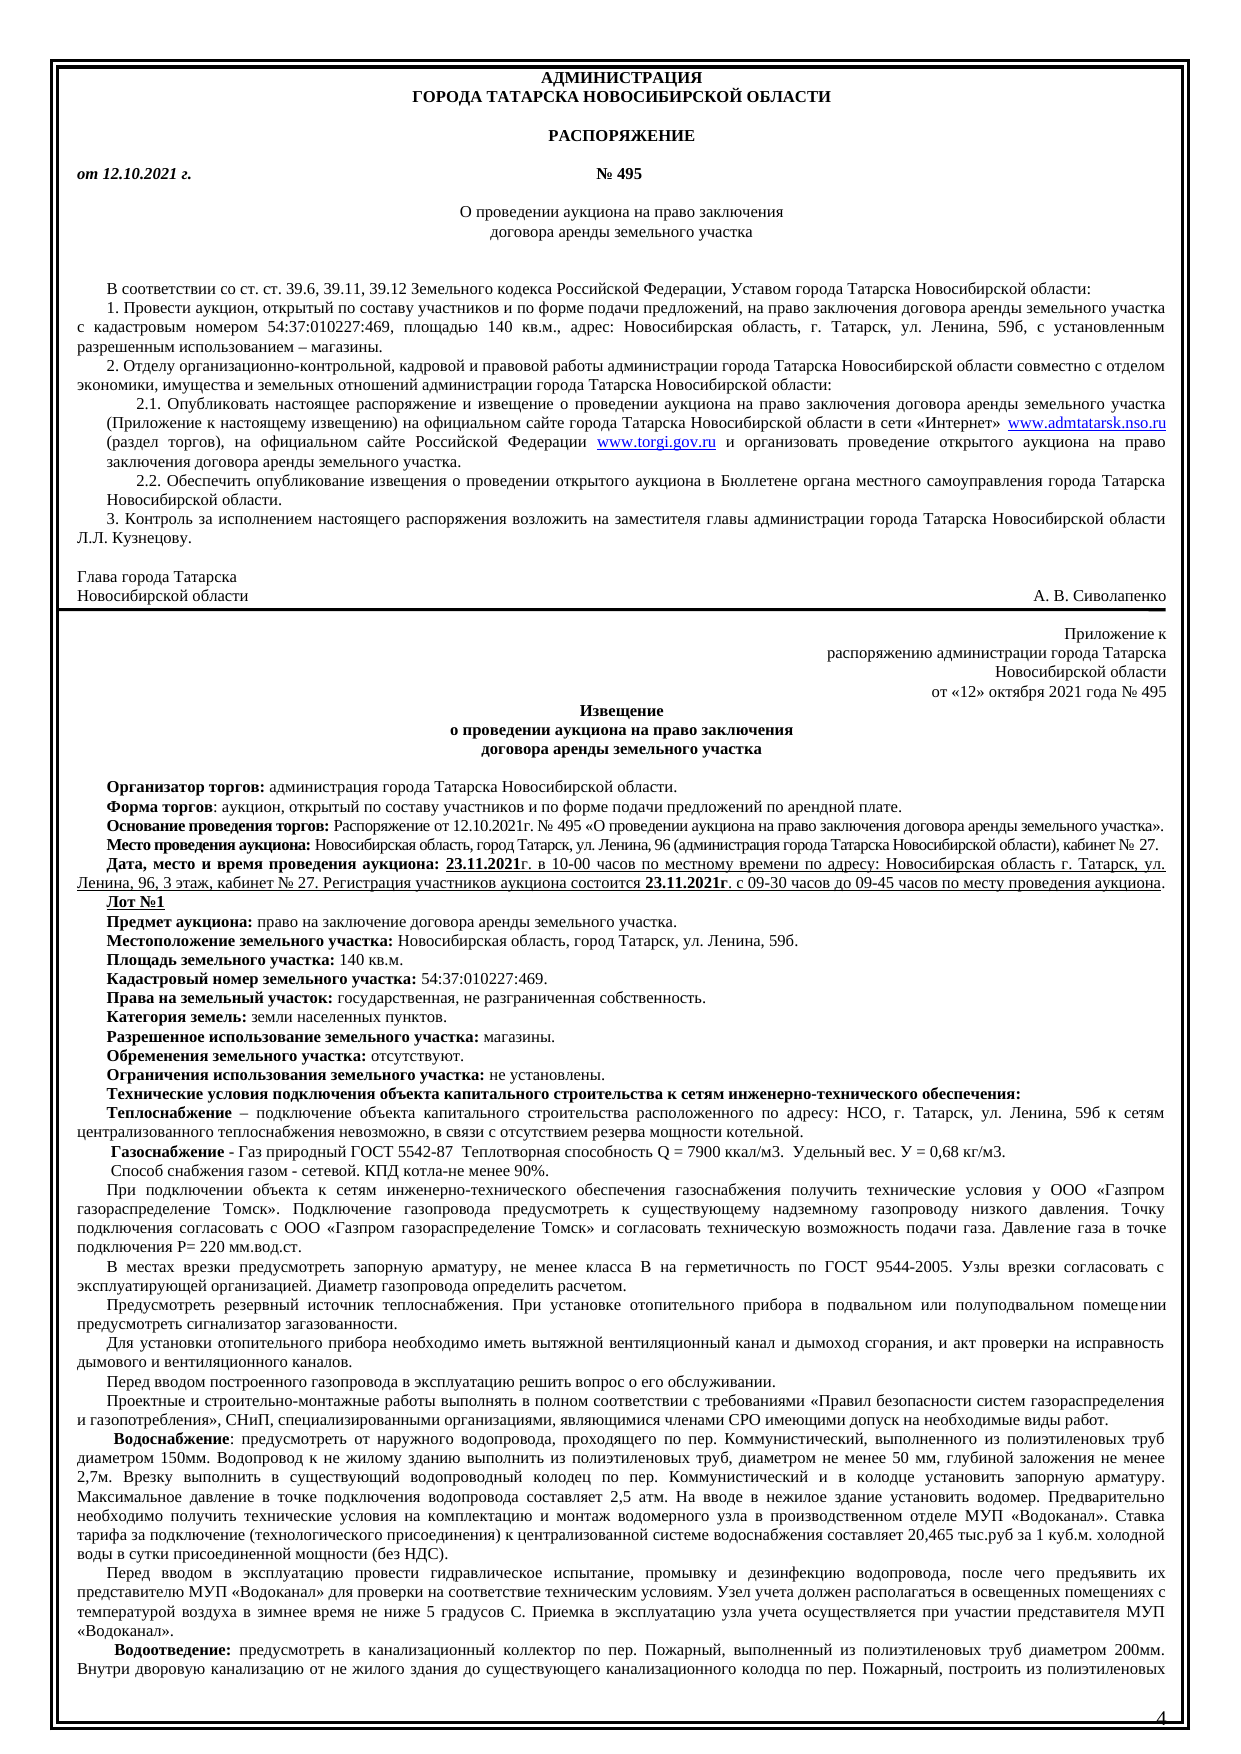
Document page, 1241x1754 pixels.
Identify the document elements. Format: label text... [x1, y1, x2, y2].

text Новосибирской области [77, 662, 1166, 681]
text договора аренды земельного участка [77, 221, 1166, 241]
text 2.2. Обеспечить опубликование извещения о проведении открытого аукциона в Бюллетене органа местного самоуправления города Татарска Новосибирской области. [106, 471, 1166, 509]
text Газоснабжение - Газ природный ГОСТ 5542-87 Теплотворная способность Q = 7900 ккал/м3. Удельный вес. У = 0,68 кг/м3. [77, 1141, 1166, 1161]
text 2.1. Опубликовать настоящее распоряжение и извещение о проведении аукциона на право заключения договора аренды земельного участка (Приложение к настоящему извещению) на официальном сайте города Татарска Новосибирской области в сети «Интернет» www.admtatarsk.nso.ru (раздел торгов), на официальном сайте Российской Федерации www.torgi.gov.ru и организовать проведение открытого аукциона на право заключения договора аренды земельного участка. [106, 394, 1166, 471]
text Разрешенное использование земельного участка: магазины. [77, 1026, 1166, 1046]
text Предмет аукциона: право на заключение договора аренды земельного участка. [77, 911, 1166, 931]
text Основание проведения торгов: Распоряжение от 12.10.2021г. № 495 «О проведении аукциона на право заключения договора аренды земельного участка». [77, 816, 1166, 835]
text 1. Провести аукцион, открытый по составу участников и по форме подачи предложений, на право заключения договора аренды земельного участка с кадастровым номером 54:37:010227:469, площадью 140 кв.м., адрес: Новосибирская область, г. Татарск, ул. Ленина, 59б, с установленным разрешенным использованием – магазины. [77, 298, 1166, 356]
table_header Глава города Татарска Новосибирской области [66, 566, 622, 605]
text о проведении аукциона на право заключения [77, 720, 1166, 739]
text Лот №1 [77, 892, 1166, 911]
text Форма торгов: аукцион, открытый по составу участников и по форме подачи предложений по арендной плате. [77, 796, 1166, 816]
text Права на земельный участок: государственная, не разграниченная собственность. [77, 988, 1166, 1007]
text Категория земель: земли населенных пунктов. [77, 1007, 1166, 1026]
text Дата, место и время проведения аукциона: 23.11.2021г. в 10-00 часов по местному времени по адресу: Новосибирская область г. Татарск, ул. Ленина, 96, 3 этаж, кабинет № 27. Регистрация участников аукциона состоится 23.11.2021г. с 09-30 часов до 09-45 часов по месту проведения аукциона. [77, 854, 1166, 892]
text Перед вводом в эксплуатацию провести гидравлическое испытание, промывку и дезинфекцию водопровода, после чего предъявить их представителю МУП «Водоканал» для проверки на соответствие техническим условиям. Узел учета должен располагаться в освещенных помещениях с температурой воздуха в зимнее время не ниже 5 градусов С. Приемка в эксплуатацию узла учета осуществляется при участии представителя МУП «Водоканал». [77, 1563, 1166, 1640]
text ГОРОДА ТАТАРСКА НОВОСИБИРСКОЙ ОБЛАСТИ [77, 87, 1166, 106]
text Место проведения аукциона: Новосибирская область, город Татарск, ул. Ленина, 96 (администрация города Татарска Новосибирской области), кабинет № 27. [77, 835, 1166, 854]
text АДМИНИСТРАЦИЯ [77, 69, 1166, 87]
text В местах врезки предусмотреть запорную арматуру, не менее класса В на герметичность по ГОСТ 9544-2005. Узлы врезки согласовать с эксплуатирующей организацией. Диаметр газопровода определить расчетом. [77, 1256, 1166, 1295]
text О проведении аукциона на право заключения [77, 202, 1166, 221]
text договора аренды земельного участка [77, 739, 1166, 758]
text Для установки отопительного прибора необходимо иметь вытяжной вентиляционный канал и дымоход сгорания, и акт проверки на исправность дымового и вентиляционного каналов. [77, 1333, 1166, 1371]
text Способ снабжения газом - сетевой. КПД котла-не менее 90%. [77, 1161, 1166, 1180]
text Приложение к [77, 624, 1166, 643]
text Перед вводом построенного газопровода в эксплуатацию решить вопрос о его обслуживании. [77, 1371, 1166, 1391]
text Теплоснабжение – подключение объекта капитального строительства расположенного по адресу: НСО, г. Татарск, ул. Ленина, 59б к сетям централизованного теплоснабжения невозможно, в связи с отсутствием резерва мощности котельной. [77, 1103, 1166, 1141]
text Извещение [77, 701, 1166, 720]
text Проектные и строительно-монтажные работы выполнять в полном соответствии с требованиями «Правил безопасности систем газораспределения и газопотребления», СНиП, специализированными организациями, являющимися членами СРО имеющими допуск на необходимые виды работ. [77, 1391, 1166, 1429]
text 3. Контроль за исполнением настоящего распоряжения возложить на заместителя главы администрации города Татарска Новосибирской области Л.Л. Кузнецову. [77, 509, 1166, 547]
text Водоснабжение: предусмотреть от наружного водопровода, проходящего по пер. Коммунистический, выполненного из полиэтиленовых труб диаметром 150мм. Водопровод к не жилому зданию выполнить из полиэтиленовых труб, диаметром не менее 50 мм, глубиной заложения не менее 2,7м. Врезку выполнить в существующий водопроводный колодец по пер. Коммунистический и в колодце установить запорную арматуру. Максимальное давление в точке подключения водопровода составляет 2,5 атм. На вводе в нежилое здание установить водомер. Предварительно необходимо получить технические условия на комплектацию и монтаж водомерного узла в производственном отделе МУП «Водоканал». Ставка тарифа за подключение (технологического присоединения) к централизованной системе водоснабжения составляет 20,465 тыс.руб за 1 куб.м. холодной воды в сутки присоединенной мощности (без НДС). [77, 1429, 1166, 1563]
text Организатор торгов: администрация города Татарска Новосибирской области. [77, 777, 1166, 796]
text Предусмотреть резервный источник теплоснабжения. При установке отопительного прибора в подвальном или полуподвальном помещении предусмотреть сигнализатор загазованности. [77, 1295, 1166, 1333]
text РАСПОРЯЖЕНИЕ [77, 126, 1166, 145]
table_header А. В. Сиволапенко [622, 566, 1178, 605]
text В соответствии со ст. ст. 39.6, 39.11, 39.12 Земельного кодекса Российской Федерации, Уставом города Татарска Новосибирской области: [77, 279, 1166, 298]
text Ограничения использования земельного участка: не установлены. [77, 1065, 1166, 1084]
text 2. Отделу организационно-контрольной, кадровой и правовой работы администрации города Татарска Новосибирской области совместно с отделом экономики, имущества и земельных отношений администрации города Татарска Новосибирской области: [77, 356, 1166, 394]
text Площадь земельного участка: 140 кв.м. [77, 950, 1166, 969]
text Технические условия подключения объекта капитального строительства к сетям инженерно-технического обеспечения: [77, 1084, 1166, 1103]
text распоряжению администрации города Татарска [77, 643, 1166, 662]
text Обременения земельного участка: отсутствуют. [77, 1046, 1166, 1065]
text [77, 1640, 1166, 1678]
text от 12.10.2021 г. № 495 [77, 164, 1166, 183]
text от «12» октября 2021 года № 495 [77, 681, 1166, 701]
text Местоположение земельного участка: Новосибирская область, город Татарск, ул. Ленина, 59б. [77, 931, 1166, 950]
text Кадастровый номер земельного участка: 54:37:010227:469. [77, 969, 1166, 988]
text При подключении объекта к сетям инженерно-технического обеспечения газоснабжения получить технические условия у ООО «Газпром газораспределение Томск». Подключение газопровода предусмотреть к существующему надземному газопроводу низкого давления. Точку подключения согласовать с ООО «Газпром газораспределение Томск» и согласовать техническую возможность подачи газа. Давление газа в точке подключения Р= 220 мм.вод.ст. [77, 1180, 1166, 1256]
